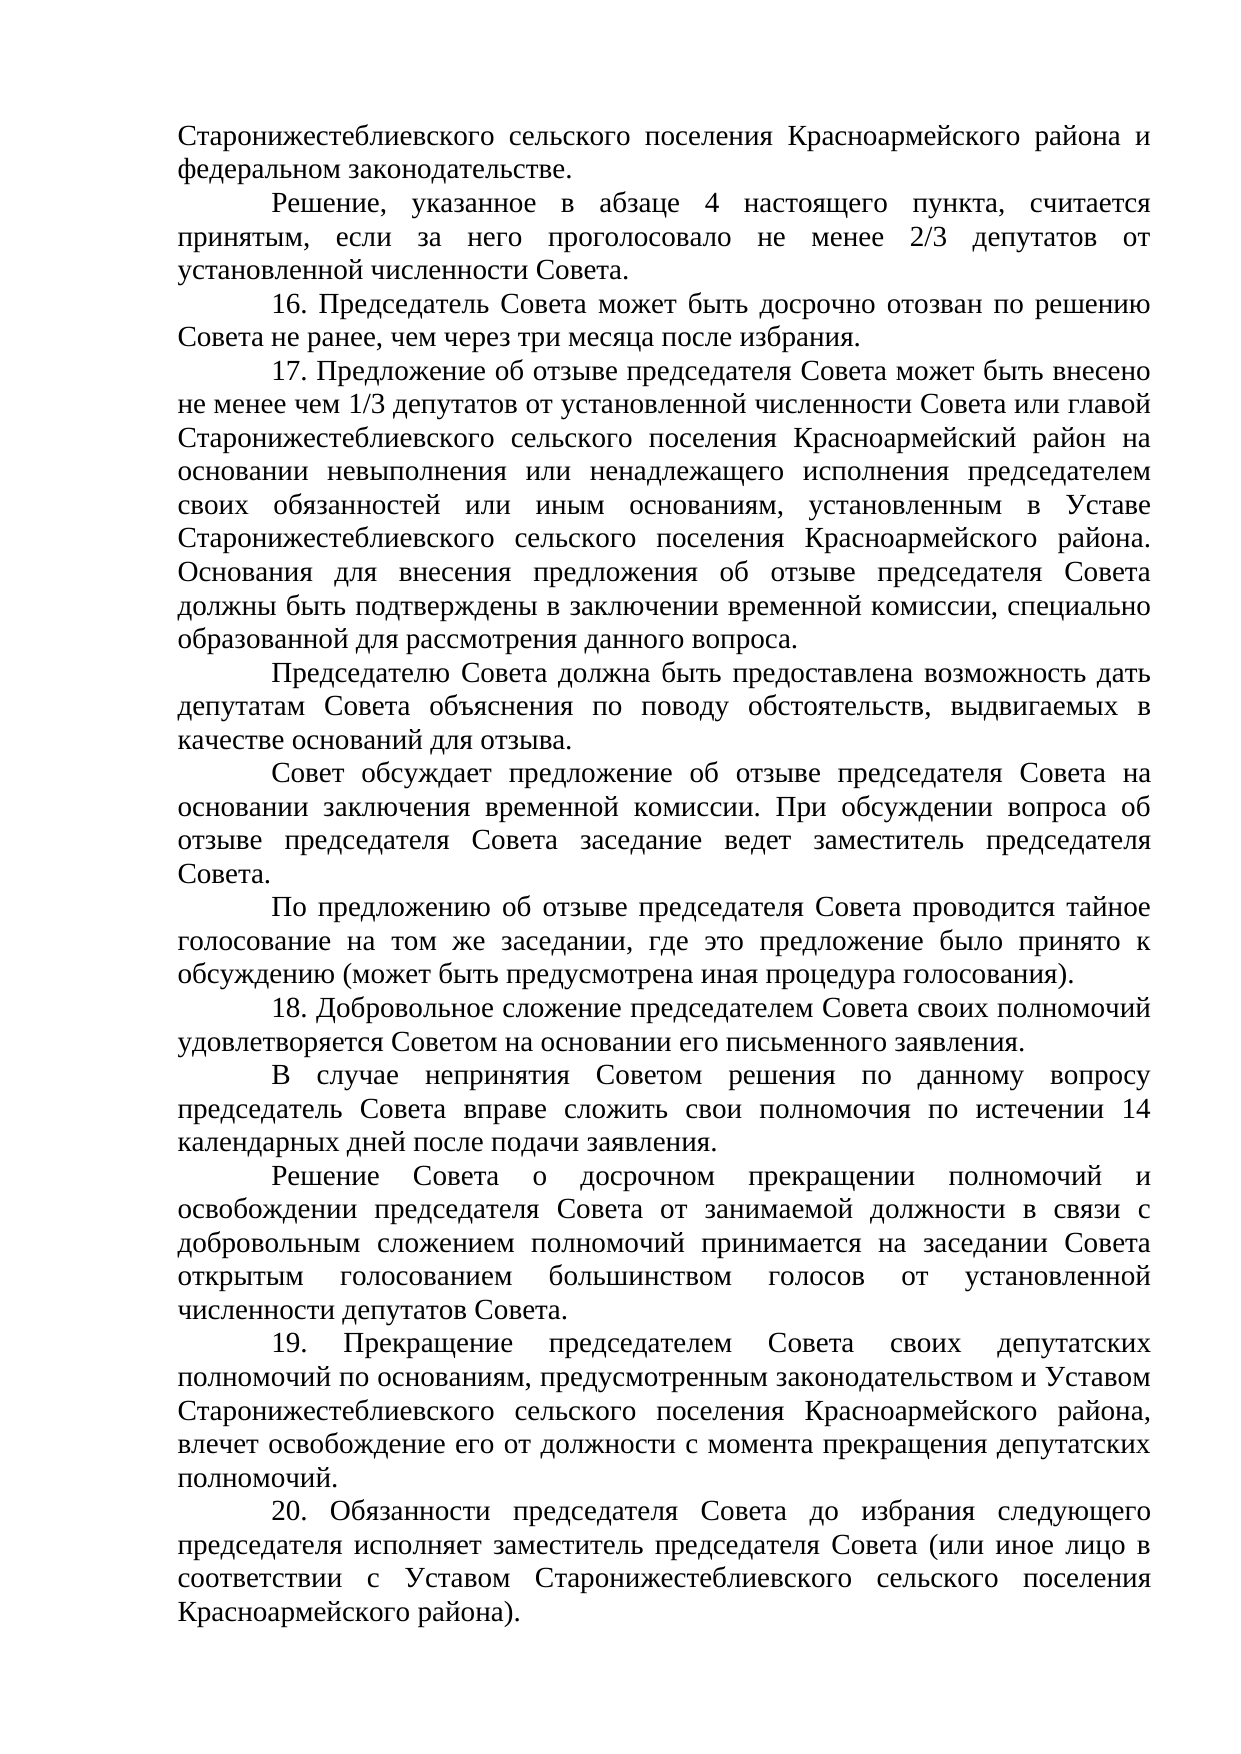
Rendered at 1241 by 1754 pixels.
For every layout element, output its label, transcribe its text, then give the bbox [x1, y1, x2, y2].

text 18. Добровольное сложение председателем Совета своих полномочий удовлетворяется Советом на основании его письменного заявления. [177, 990, 1152, 1057]
text 20. Обязанности председателя Совета до избрания следующего председателя исполняет заместитель председателя Совета (или иное лицо в соответствии с Уставом Старонижестеблиевского сельского поселения Красноармейского района). [177, 1493, 1152, 1627]
text Совет обсуждает предложение об отзыве председателя Совета на основании заключения временной комиссии. При обсуждении вопроса об отзыве председателя Совета заседание ведет заместитель председателя Совета. [177, 755, 1152, 889]
text Решение Совета о досрочном прекращении полномочий и освобождении председателя Совета от занимаемой должности в связи с добровольным сложением полномочий принимается на заседании Совета открытым голосованием большинством голосов от установленной численности депутатов Совета. [177, 1158, 1152, 1326]
text Решение, указанное в абзаце 4 настоящего пункта, считается принятым, если за него проголосовало не менее 2/3 депутатов от установленной численности Совета. [177, 185, 1152, 286]
text В случае непринятия Советом решения по данному вопросу председатель Совета вправе сложить свои полномочия по истечении 14 календарных дней после подачи заявления. [177, 1057, 1152, 1158]
text 17. Предложение об отзыве председателя Совета может быть внесено не менее чем 1/3 депутатов от установленной численности Совета или главой Старонижестеблиевского сельского поселения Красноармейский район на основании невыполнения или ненадлежащего исполнения председателем своих обязанностей или иным основаниям, установленным в Уставе Старонижестеблиевского сельского поселения Красноармейского района. Основания для внесения предложения об отзыве председателя Совета должны быть подтверждены в заключении временной комиссии, специально образованной для рассмотрения данного вопроса. [177, 353, 1152, 655]
text По предложению об отзыве председателя Совета проводится тайное голосование на том же заседании, где это предложение было принято к обсуждению (может быть предусмотрена иная процедура голосования). [177, 889, 1152, 990]
text 16. Председатель Совета может быть досрочно отозван по решению Совета не ранее, чем через три месяца после избрания. [177, 286, 1152, 353]
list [177, 118, 1152, 185]
text 19. Прекращение председателем Совета своих депутатских полномочий по основаниям, предусмотренным законодательством и Уставом Старонижестеблиевского сельского поселения Красноармейского района, влечет освобождение его от должности с момента прекращения депутатских полномочий. [177, 1326, 1152, 1493]
text Председателю Совета должна быть предоставлена возможность дать депутатам Совета объяснения по поводу обстоятельств, выдвигаемых в качестве оснований для отзыва. [177, 655, 1152, 755]
